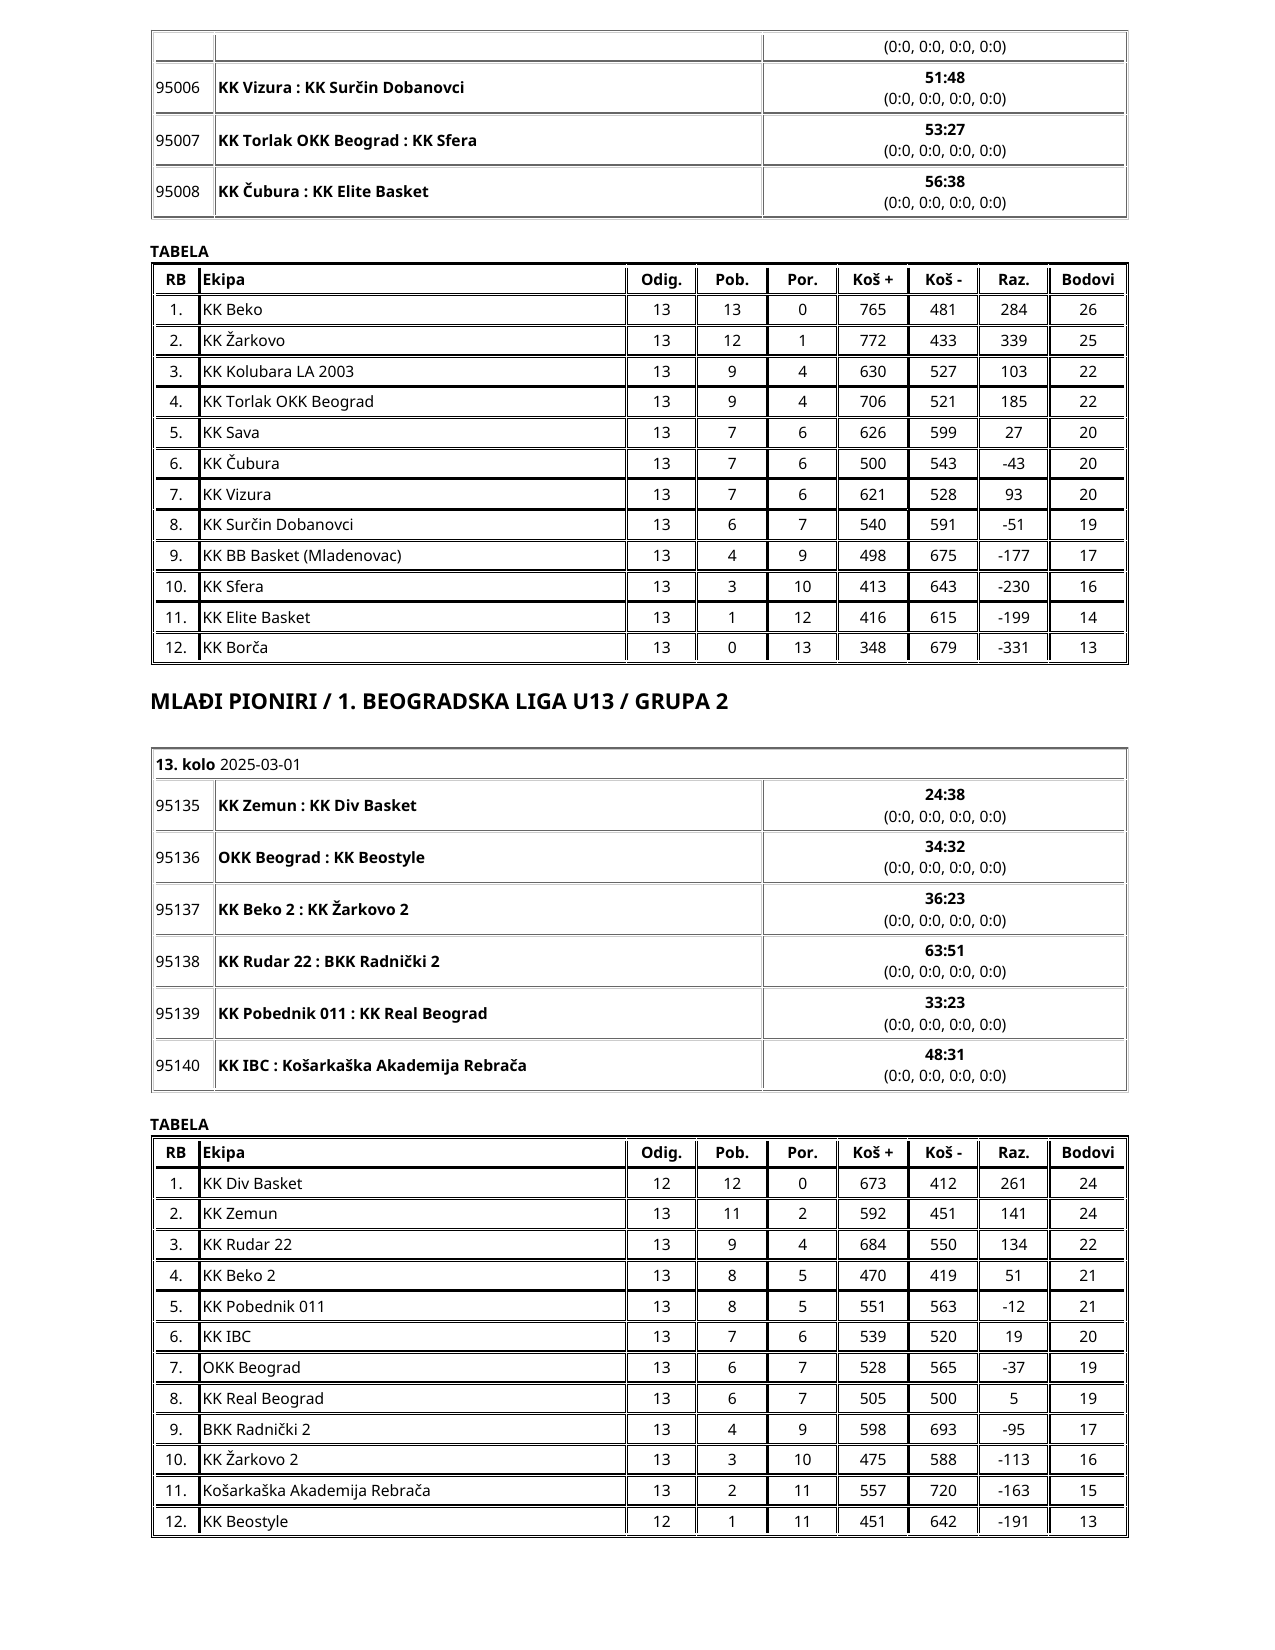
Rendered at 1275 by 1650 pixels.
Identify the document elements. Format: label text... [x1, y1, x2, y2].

table_cell 7 [698, 1323, 766, 1350]
table_header Koš - [908, 265, 978, 293]
table_cell 13 [628, 603, 695, 631]
table_cell 13 [628, 1477, 695, 1504]
table_cell 9 [769, 542, 836, 569]
table_cell 6 [698, 1354, 766, 1381]
table_cell 56:38 (0:0, 0:0, 0:0, 0:0) [763, 164, 1126, 216]
table_cell 13 [628, 542, 695, 569]
table_cell KK Zemun [201, 1200, 625, 1227]
table_cell 4. [154, 385, 198, 416]
table_cell 24 [1051, 1166, 1126, 1197]
table_cell 5 [769, 1262, 836, 1289]
table_cell 551 [839, 1292, 907, 1320]
table_cell 13 [628, 1446, 695, 1473]
table_cell KK Vizura : KK Surčin Dobanovci [216, 64, 761, 112]
table_cell 684 [839, 1231, 907, 1258]
table_cell KK Div Basket [201, 1169, 625, 1197]
table_cell 13 [628, 296, 695, 323]
table_cell 13 [628, 1262, 695, 1289]
table_cell 481 [910, 296, 977, 323]
table_cell KK Žarkovo [201, 327, 625, 354]
table_cell 13 [628, 1231, 695, 1258]
table_cell -331 [979, 631, 1049, 661]
table_header Raz. [979, 264, 1049, 293]
table_cell 6 [698, 1385, 766, 1412]
table_cell 433 [910, 327, 977, 354]
table_cell 12 [626, 1508, 697, 1535]
table_cell 2. [152, 1197, 199, 1227]
table_cell -199 [980, 603, 1047, 631]
table_cell 592 [839, 1200, 907, 1227]
table_cell 528 [839, 1354, 907, 1381]
table_cell 3 [698, 573, 766, 600]
table_cell 765 [839, 296, 907, 323]
table_cell KK Beko 2 [201, 1262, 625, 1289]
table_cell 93 [980, 480, 1047, 508]
table_cell 19 [1051, 508, 1127, 538]
table_cell -37 [980, 1354, 1047, 1381]
table_cell 95140 [152, 1038, 215, 1089]
table_cell Košarkaška Akademija Rebrača [201, 1477, 625, 1504]
table_header 13. kolo 2025-03-01 [154, 750, 1126, 778]
table_cell KK Čubura : KK Elite Basket [215, 168, 763, 216]
table_cell 134 [980, 1231, 1047, 1258]
table_cell 630 [839, 358, 907, 385]
table_cell 6 [769, 450, 836, 477]
table_cell KK Sfera [201, 573, 625, 600]
table_cell 24:38 (0:0, 0:0, 0:0, 0:0) [763, 778, 1127, 830]
table_cell 550 [910, 1231, 977, 1258]
table_cell 95137 [152, 882, 215, 934]
table_cell KK Sava [201, 419, 625, 446]
table_cell 13 [698, 296, 766, 323]
table_cell 339 [980, 327, 1047, 354]
table_cell 0 [697, 634, 767, 661]
table_cell 348 [838, 634, 908, 661]
table_cell 1 [698, 603, 766, 631]
table_cell -191 [979, 1504, 1049, 1535]
table_cell 17 [1049, 1412, 1127, 1443]
table_cell 591 [910, 511, 977, 538]
table_cell 13 [628, 1354, 695, 1381]
table_cell 19 [980, 1323, 1047, 1350]
table_cell 63:51 (0:0, 0:0, 0:0, 0:0) [763, 934, 1127, 986]
table_cell 451 [910, 1200, 977, 1227]
table_cell 626 [839, 419, 907, 446]
table_cell 0 [769, 1169, 836, 1197]
table_cell KK Torlak OKK Beograd [201, 388, 625, 416]
table_cell 95139 [152, 986, 215, 1038]
table_cell 675 [910, 542, 977, 569]
table_cell 141 [980, 1200, 1047, 1227]
table_cell 5. [154, 1289, 198, 1320]
table_cell 706 [839, 388, 907, 416]
table_header Raz. [979, 1137, 1049, 1166]
table_cell 13 [628, 1200, 695, 1227]
table_cell 621 [839, 480, 907, 508]
table_cell 9 [698, 358, 766, 385]
table_cell -95 [980, 1415, 1047, 1443]
table_cell 475 [839, 1446, 907, 1473]
table_cell 9 [698, 1231, 766, 1258]
table_header RB [154, 1139, 199, 1166]
table_header Bodovi [1049, 265, 1126, 293]
table_cell KK Torlak OKK Beograd : KK Sfera [216, 116, 761, 164]
table_cell 12 [698, 1169, 766, 1197]
table_cell 13 [626, 634, 697, 661]
table_cell 17 [1051, 539, 1126, 569]
table_cell 19 [1051, 1350, 1126, 1381]
table_cell 13 [1049, 631, 1127, 661]
table_cell 599 [910, 419, 977, 446]
table_cell 12. [154, 1504, 199, 1535]
table_cell KK Real Beograd [201, 1385, 625, 1412]
table_cell 3. [154, 354, 198, 385]
table_cell 13 [628, 327, 695, 354]
table_cell 27 [980, 419, 1047, 446]
table_cell 543 [910, 450, 977, 477]
table_cell 16 [1049, 1443, 1127, 1473]
table_header Ekipa [199, 1139, 626, 1166]
table_cell OKK Beograd : KK Beostyle [216, 833, 761, 882]
table_cell 13 [628, 1323, 695, 1350]
table_cell KK Beko [201, 296, 625, 323]
table_cell KK Beostyle [199, 1508, 626, 1535]
table_cell 7 [698, 450, 766, 477]
table_cell 36:23 (0:0, 0:0, 0:0, 0:0) [763, 882, 1127, 934]
table_header Bodovi [1049, 1139, 1126, 1166]
table_cell 451 [838, 1508, 908, 1535]
table_cell 13 [628, 358, 695, 385]
table_cell 11 [769, 1477, 836, 1504]
table_cell 520 [910, 1323, 977, 1350]
table_cell 500 [839, 450, 907, 477]
table_cell 6 [769, 1323, 836, 1350]
table_cell 9 [769, 1415, 836, 1443]
table_cell 95136 [152, 830, 215, 882]
table_cell 527 [910, 358, 977, 385]
table_cell 20 [1049, 416, 1127, 446]
table_cell 3 [698, 1446, 766, 1473]
table_cell 2. [154, 324, 198, 354]
table_cell 261 [980, 1169, 1047, 1197]
table_cell 7 [769, 1385, 836, 1412]
table_cell 19 [1051, 1381, 1126, 1412]
table_cell 103 [980, 358, 1047, 385]
table_header Koš + [838, 1137, 908, 1166]
table_cell 53:27 (0:0, 0:0, 0:0, 0:0) [764, 112, 1126, 164]
table_cell KK Pobednik 011 [201, 1292, 625, 1320]
table_cell 3. [154, 1228, 198, 1258]
table_cell 0 [769, 296, 836, 323]
table_cell 13 [628, 511, 695, 538]
table_cell 95008 [154, 164, 215, 216]
table_cell 185 [980, 388, 1047, 416]
table_cell KK Beko 2 : KK Žarkovo 2 [216, 885, 761, 934]
table_cell 95006 [154, 60, 213, 112]
table_cell BKK Radnički 2 [201, 1415, 625, 1443]
table_cell 416 [839, 603, 907, 631]
table_cell 11. [154, 1473, 198, 1504]
table_cell 5. [152, 416, 199, 446]
table_cell 10. [154, 569, 198, 600]
table_cell 9 [698, 388, 766, 416]
table_cell 10 [769, 1446, 836, 1473]
table_cell 528 [910, 480, 977, 508]
table_cell 13 [1049, 1504, 1126, 1535]
table_cell 6 [769, 480, 836, 508]
table_cell 13 [767, 634, 838, 661]
table_cell 7 [769, 1354, 836, 1381]
table_cell 470 [839, 1262, 907, 1289]
table_cell 11 [698, 1200, 766, 1227]
table_cell KK Rudar 22 [201, 1231, 625, 1258]
table_cell -51 [980, 511, 1047, 538]
table_cell 13 [628, 419, 695, 446]
table_cell KK Vizura [201, 480, 625, 508]
table_cell 6. [154, 446, 198, 477]
table_cell KK Zemun : KK Div Basket [216, 781, 761, 830]
table_cell 1 [769, 327, 836, 354]
table_cell 720 [910, 1477, 977, 1504]
table_cell 9. [154, 539, 198, 569]
table_cell 22 [1051, 354, 1126, 385]
table_cell KK Elite Basket [201, 603, 625, 631]
table_cell 4 [698, 542, 766, 569]
table_cell KK Čubura [201, 450, 625, 477]
table_cell 413 [839, 573, 907, 600]
table_cell -177 [980, 542, 1047, 569]
table_cell 540 [839, 511, 907, 538]
table_cell 557 [839, 1477, 907, 1504]
table_cell 8. [152, 508, 198, 538]
table_cell -163 [980, 1477, 1047, 1504]
table_cell 10 [769, 573, 836, 600]
table_cell 673 [839, 1169, 907, 1197]
table_cell KK IBC [201, 1323, 625, 1350]
table_cell 505 [839, 1385, 907, 1412]
table_cell 5 [980, 1385, 1047, 1412]
table_cell 8 [698, 1262, 766, 1289]
table_cell 9. [152, 1412, 199, 1443]
table_cell 51 [980, 1262, 1047, 1289]
table_cell 95005 [154, 33, 215, 60]
table_cell 4 [769, 388, 836, 416]
table_cell KK Pobednik 011 : KK Real Beograd [216, 989, 761, 1038]
table_cell 95138 [152, 934, 215, 986]
table_cell 13 [628, 1385, 695, 1412]
table_cell 13 [628, 1292, 695, 1320]
table_cell KK IBC : Košarkaška Akademija Rebrača [215, 1041, 763, 1089]
text TABELA [150, 220, 1125, 262]
table_cell 4 [769, 1231, 836, 1258]
table_cell 12 [769, 603, 836, 631]
table_cell 13 [628, 388, 695, 416]
table_cell 20 [1051, 477, 1126, 508]
table_cell 95135 [152, 778, 215, 830]
table_cell 20 [1049, 1320, 1127, 1350]
table_cell KK Žarkovo 2 [201, 1446, 625, 1473]
table_cell 565 [910, 1354, 977, 1381]
table_header Odig. [626, 1139, 697, 1166]
table_cell 4 [698, 1415, 766, 1443]
table_cell 15 [1051, 1473, 1126, 1504]
table_cell 21 [1051, 1258, 1126, 1289]
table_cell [763, 33, 1126, 60]
table_cell 22 [1051, 385, 1126, 416]
table_cell 7. [154, 1350, 198, 1381]
table_cell 21 [1051, 1289, 1126, 1320]
table_cell 6. [152, 1320, 199, 1350]
table_cell 772 [839, 327, 907, 354]
table_cell 33:23 (0:0, 0:0, 0:0, 0:0) [763, 986, 1127, 1038]
table_cell 12 [628, 1169, 695, 1197]
table_cell -43 [980, 450, 1047, 477]
table_cell KK Borča [199, 634, 626, 661]
table_cell 1. [154, 1166, 198, 1197]
table_cell KK BB Basket (Mladenovac) [201, 542, 625, 569]
table_cell 693 [910, 1415, 977, 1443]
table_cell 22 [1051, 1228, 1126, 1258]
table_cell 588 [910, 1446, 977, 1473]
table_cell 6 [698, 511, 766, 538]
table_cell 51:48 (0:0, 0:0, 0:0, 0:0) [764, 60, 1126, 112]
table_cell 679 [908, 634, 978, 661]
table_cell 615 [910, 603, 977, 631]
table_cell KK Beko : KK Borča [215, 33, 763, 60]
table_cell 7 [698, 419, 766, 446]
table_cell 2 [769, 1200, 836, 1227]
table_cell 20 [1051, 446, 1126, 477]
table_cell 14 [1051, 600, 1126, 631]
table_cell 1. [152, 293, 199, 323]
table_cell 419 [910, 1262, 977, 1289]
table_header Pob. [697, 265, 767, 293]
table_cell 26 [1049, 293, 1127, 323]
table_cell 12 [698, 327, 766, 354]
table_cell 13 [628, 1415, 695, 1443]
table_cell 7 [698, 480, 766, 508]
table_header Koš - [908, 1139, 978, 1166]
table_cell OKK Beograd [201, 1354, 625, 1381]
table_cell 4 [769, 358, 836, 385]
table_cell -113 [980, 1446, 1047, 1473]
table_cell 6 [769, 419, 836, 446]
table_cell 11. [154, 600, 198, 631]
table_cell 643 [910, 573, 977, 600]
table_cell 2 [698, 1477, 766, 1504]
table_cell 16 [1051, 569, 1126, 600]
table_cell 4. [154, 1258, 198, 1289]
table_cell KK Surčin Dobanovci [201, 511, 625, 538]
table_cell 8. [154, 1381, 198, 1412]
table_cell 5 [769, 1292, 836, 1320]
table_cell 13 [628, 480, 695, 508]
table_header Por. [767, 265, 838, 293]
table_cell 24 [1049, 1197, 1127, 1227]
table_cell 13 [628, 573, 695, 600]
table_cell 12. [152, 631, 199, 661]
table_header RB [154, 265, 199, 293]
table_cell 539 [839, 1323, 907, 1350]
table_cell 563 [910, 1292, 977, 1320]
table_cell -230 [980, 573, 1047, 600]
table_cell 95007 [154, 112, 213, 164]
table_cell 7 [769, 511, 836, 538]
table_cell 412 [910, 1169, 977, 1197]
table_cell 48:31 (0:0, 0:0, 0:0, 0:0) [763, 1038, 1127, 1089]
table_header Odig. [626, 265, 697, 293]
table_cell 1 [697, 1508, 767, 1535]
table_cell 34:32 (0:0, 0:0, 0:0, 0:0) [763, 830, 1127, 882]
table_header Por. [767, 1139, 838, 1166]
table_cell 8 [698, 1292, 766, 1320]
table_cell 10. [152, 1443, 199, 1473]
table_cell 13 [628, 450, 695, 477]
table_cell 25 [1051, 324, 1126, 354]
table_cell KK Rudar 22 : BKK Radnički 2 [216, 937, 761, 986]
table_header Koš + [838, 264, 908, 293]
table_cell KK Kolubara LA 2003 [201, 358, 625, 385]
text MLAĐI PIONIRI / 1. BEOGRADSKA LIGA U13 / GRUPA 2 [150, 665, 1125, 747]
table_cell 642 [908, 1508, 978, 1535]
table_cell 500 [910, 1385, 977, 1412]
table_header Pob. [697, 1139, 767, 1166]
table_cell -12 [980, 1292, 1047, 1320]
table_cell 284 [980, 296, 1047, 323]
table_header Ekipa [199, 265, 626, 293]
table_cell 7. [154, 477, 198, 508]
table_cell 11 [767, 1508, 838, 1535]
text TABELA [150, 1093, 1125, 1135]
table_cell 598 [839, 1415, 907, 1443]
table_cell 498 [839, 542, 907, 569]
table_cell 521 [910, 388, 977, 416]
